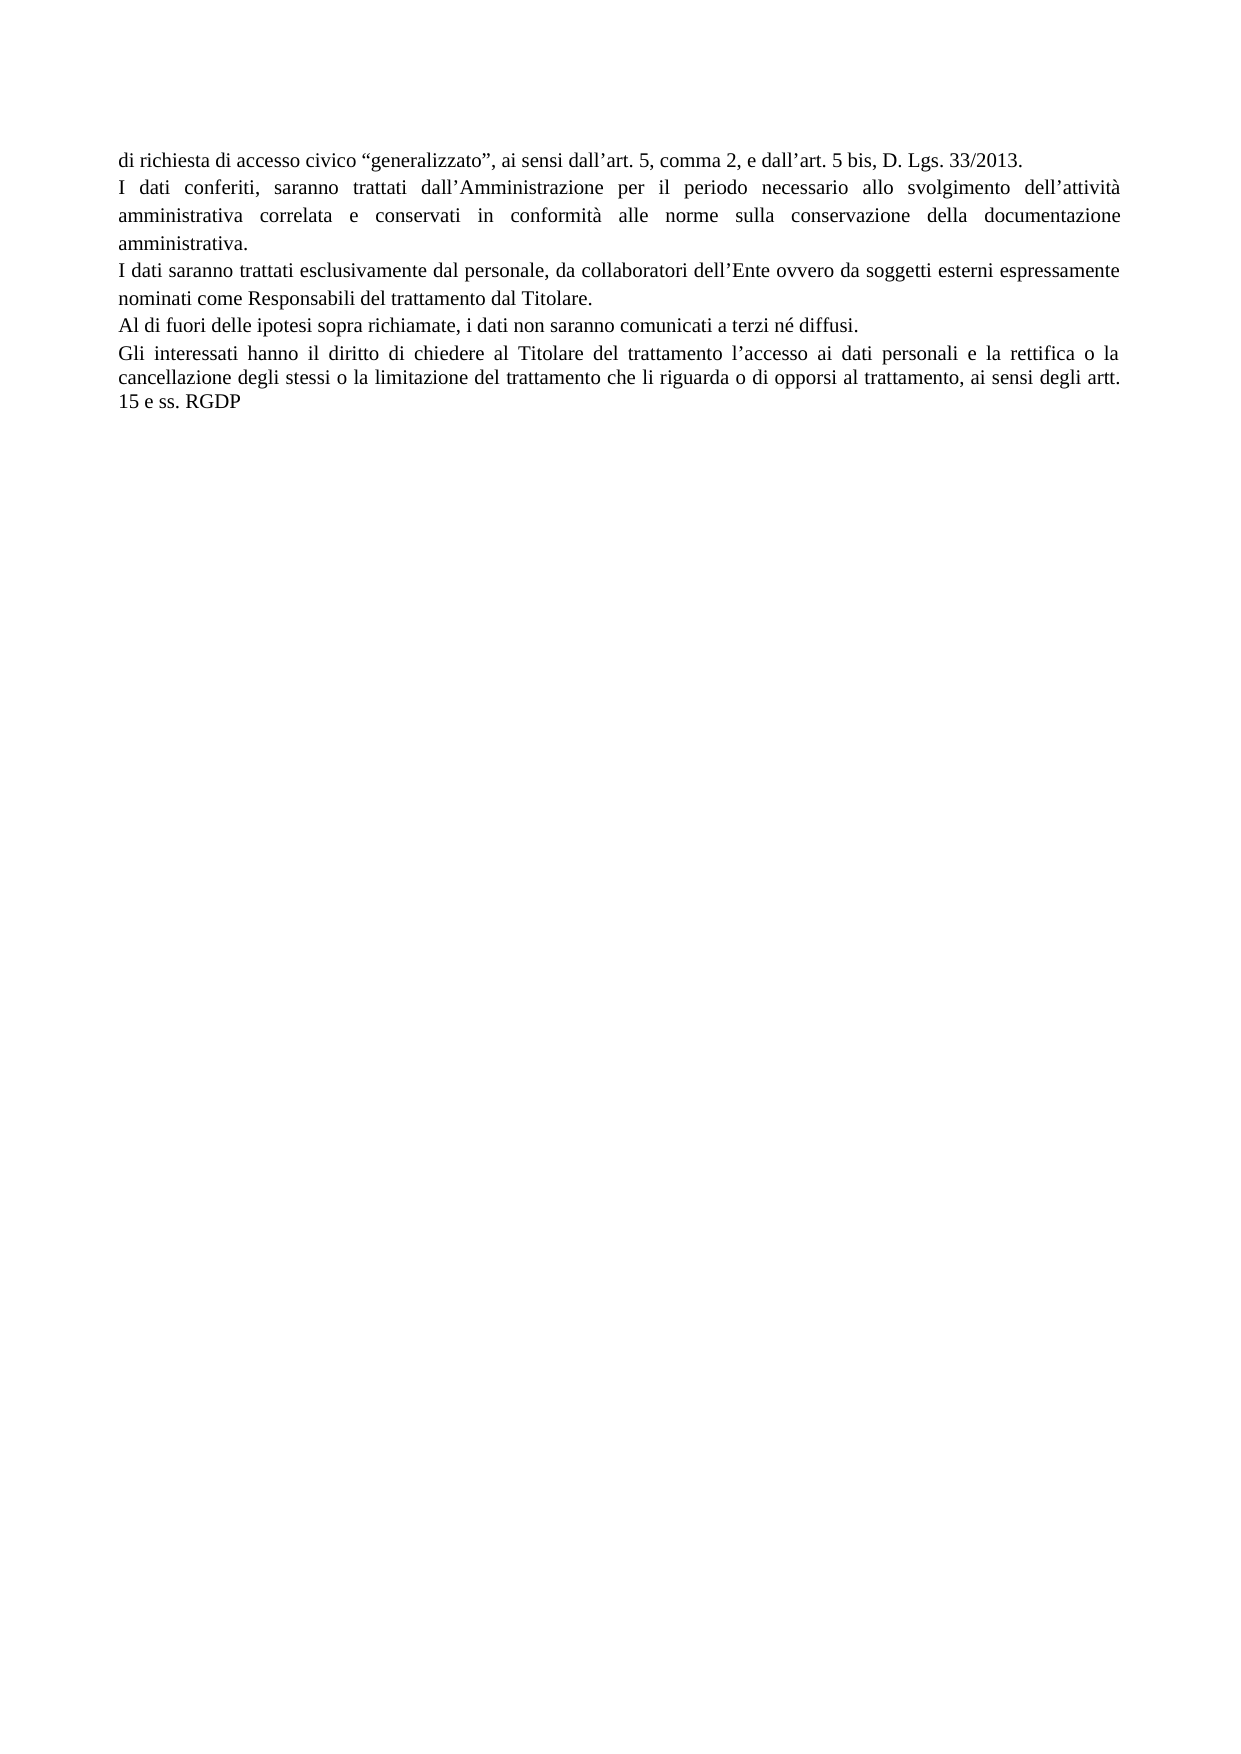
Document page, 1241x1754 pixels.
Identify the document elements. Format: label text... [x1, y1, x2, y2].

text Al di fuori delle ipotesi sopra richiamate, i dati non saranno comunicati a terzi né diffusi. [118, 313, 1122, 337]
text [118, 148, 1122, 172]
text I dati conferiti, saranno trattati dall’Amministrazione per il periodo necessario allo svolgimento dell’attività amministrativa correlata e conservati in conformità alle norme sulla conservazione della documentazione amministrativa. [118, 175, 1122, 254]
text I dati saranno trattati esclusivamente dal personale, da collaboratori dell’Ente ovvero da soggetti esterni espressamente nominati come Responsabili del trattamento dal Titolare. [118, 258, 1122, 310]
text Gli interessati hanno il diritto di chiedere al Titolare del trattamento l’accesso ai dati personali e la rettifica o la cancellazione degli stessi o la limitazione del trattamento che li riguarda o di opporsi al trattamento, ai sensi degli artt. 15 e ss. RGDP [118, 341, 1122, 413]
